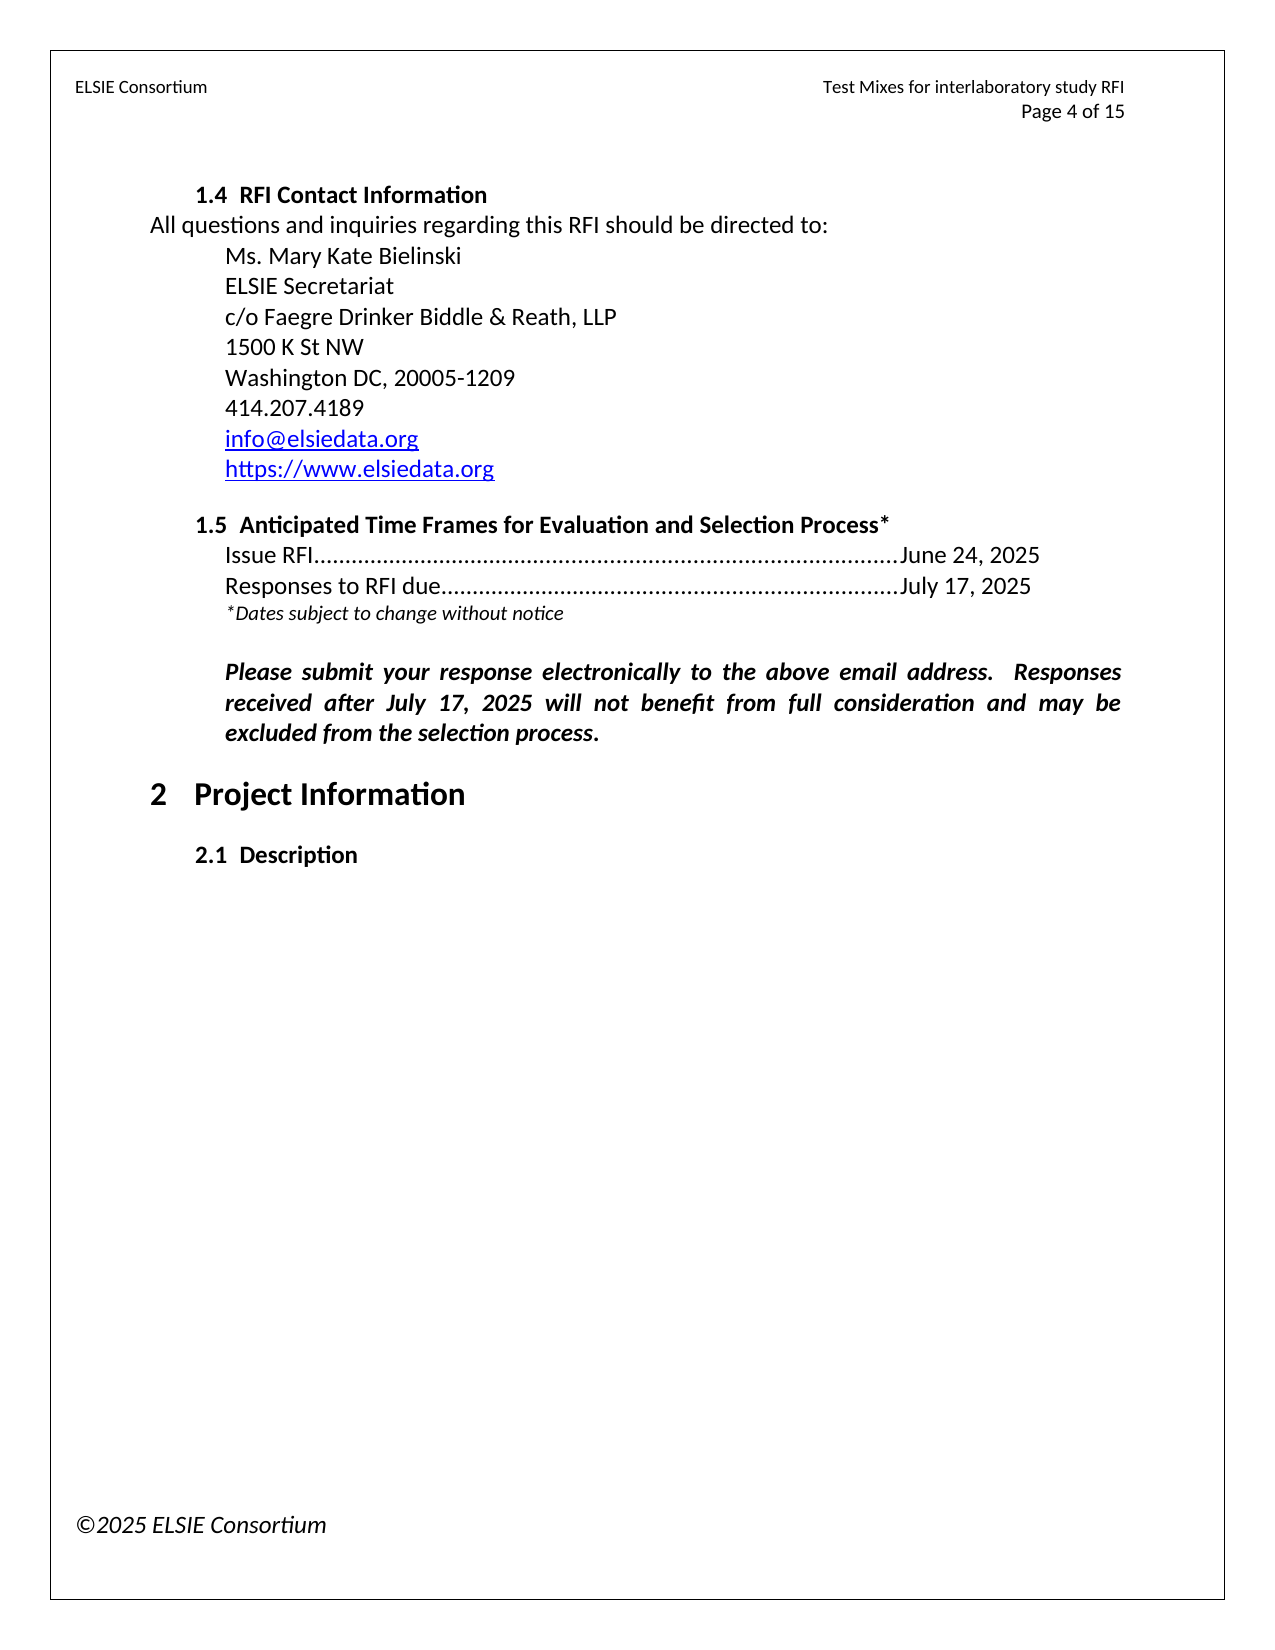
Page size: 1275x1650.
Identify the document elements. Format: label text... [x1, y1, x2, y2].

text https://www.elsiedata.org [225, 453, 1125, 484]
text ELSIE Secretariat [225, 270, 1125, 301]
text Ms. Mary Kate Bielinski [225, 240, 1125, 270]
text Responses to RFI due July 17, 2025 [225, 570, 1125, 601]
text All questions and inquiries regarding this RFI should be directed to: [150, 209, 1125, 240]
text Washington DC, 20005-1209 [225, 362, 1125, 392]
subtitle RFI Contact Information [195, 179, 1125, 209]
text 414.207.4189 [225, 392, 1125, 423]
subtitle Description [195, 839, 1125, 869]
text c/o Faegre Drinker Biddle & Reath, LLP [225, 301, 1125, 331]
subtitle Anticipated Time Frames for Evaluation and Selection Process* [195, 509, 1125, 539]
text *Dates subject to change without notice [225, 601, 1125, 626]
subtitle Project Information [150, 773, 1125, 814]
text 1500 K St NW [225, 331, 1125, 362]
text Issue RFI June 24, 2025 [225, 539, 1125, 570]
text info@elsiedata.org [225, 423, 1125, 453]
text Please submit your response electronically to the above email address. Responses received after July 17, 2025 will not benefit from full consideration and may be excluded from the selection process. [225, 657, 1125, 748]
